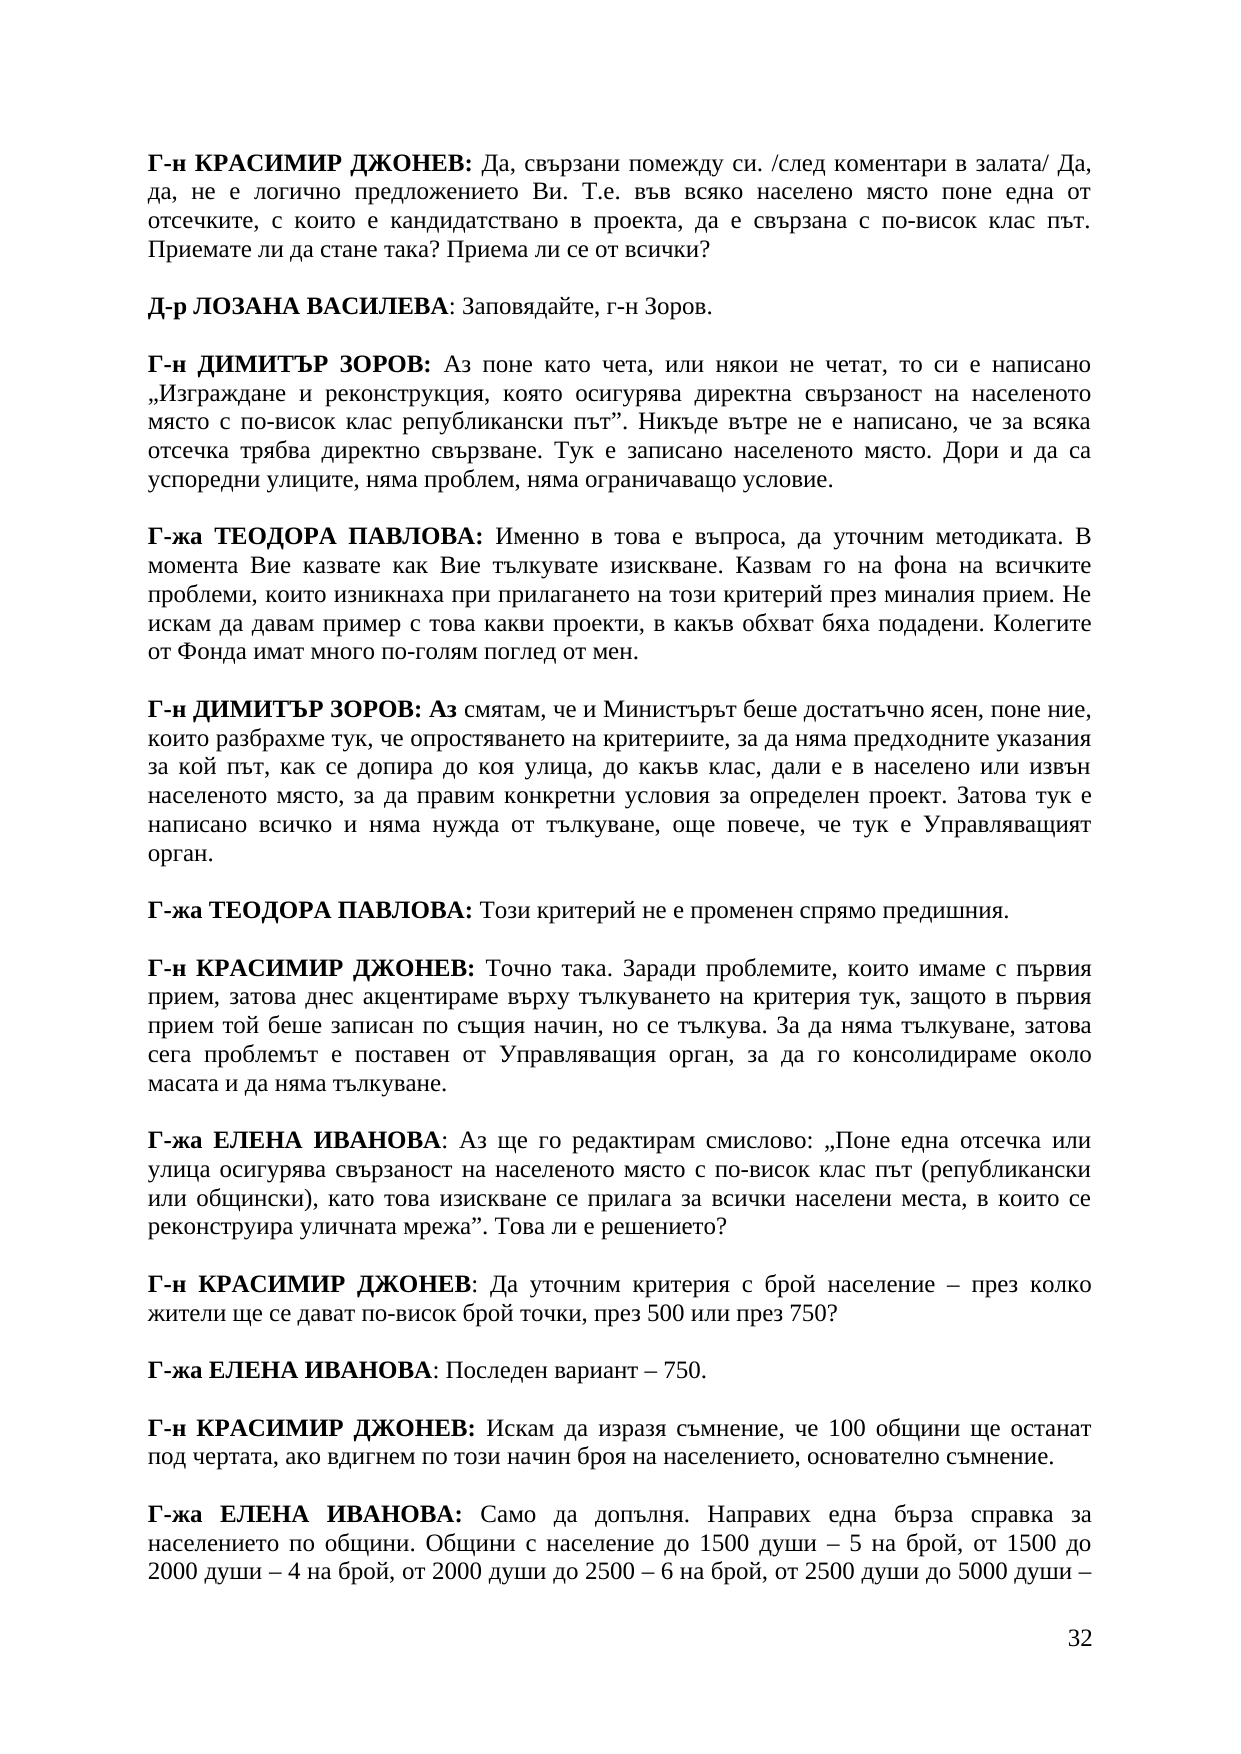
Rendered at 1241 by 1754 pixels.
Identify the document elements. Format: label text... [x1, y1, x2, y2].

text Г-н КРАСИМИР ДЖОНЕВ: Да, свързани помежду си. /след коментари в залата/ Да, да, не е логично предложението Ви. Т.е. във всяко населено място поне една от отсечките, с които е кандидатствано в проекта, да е свързана с по-висок клас път. Приемате ли да стане така? Приема ли се от всички? [148, 148, 1093, 263]
text Г-жа ЕЛЕНА ИВАНОВА: Последен вариант – 750. [148, 1355, 1093, 1384]
text Г-н КРАСИМИР ДЖОНЕВ: Да уточним критерия с брой население – през колко жители ще се дават по-висок брой точки, през 500 или през 750? [148, 1269, 1093, 1326]
text Г-н КРАСИМИР ДЖОНЕВ: Искам да изразя съмнение, че 100 общини ще останат под чертата, ако вдигнем по този начин броя на населението, основателно съмнение. [148, 1413, 1093, 1470]
text Г-н КРАСИМИР ДЖОНЕВ: Точно така. Заради проблемите, които имаме с първия прием, затова днес акцентираме върху тълкуването на критерия тук, защото в първия прием той беше записан по същия начин, но се тълкува. За да няма тълкуване, затова сега проблемът е поставен от Управляващия орган, за да го консолидираме около масата и да няма тълкуване. [148, 953, 1093, 1096]
text Г-н ДИМИТЪР ЗОРОВ: Аз поне като чета, или някои не четат, то си е написано „Изграждане и реконструкция, която осигурява директна свързаност на населеното място с по-висок клас републикански път”. Никъде вътре не е написано, че за всяка отсечка трябва директно свързване. Тук е записано населеното място. Дори и да са успоредни улиците, няма проблем, няма ограничаващо условие. [148, 349, 1093, 493]
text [148, 1499, 1093, 1585]
text Г-жа ТЕОДОРА ПАВЛОВА: Този критерий не е променен спрямо предишния. [148, 895, 1093, 924]
text Г-жа ЕЛЕНА ИВАНОВА: Аз ще го редактирам смислово: „Поне една отсечка или улица осигурява свързаност на населеното място с по-висок клас път (републикански или общински), като това изискване се прилага за всички населени места, в които се реконструира уличната мрежа”. Това ли е решението? [148, 1125, 1093, 1240]
text Г-н ДИМИТЪР ЗОРОВ: Аз смятам, че и Министърът беше достатъчно ясен, поне ние, които разбрахме тук, че опростяването на критериите, за да няма предходните указания за кой път, как се допира до коя улица, до какъв клас, дали е в населено или извън населеното място, за да правим конкретни условия за определен проект. Затова тук е написано всичко и няма нужда от тълкуване, още повече, че тук е Управляващият орган. [148, 694, 1093, 866]
text Г-жа ТЕОДОРА ПАВЛОВА: Именно в това е въпроса, да уточним методиката. В момента Вие казвате как Вие тълкувате изискване. Казвам го на фона на всичките проблеми, които изникнаха при прилагането на този критерий през миналия прием. Не искам да давам пример с това какви проекти, в какъв обхват бяха подадени. Колегите от Фонда имат много по-голям поглед от мен. [148, 521, 1093, 665]
text Д-р ЛОЗАНА ВАСИЛЕВА: Заповядайте, г-н Зоров. [148, 291, 1093, 320]
